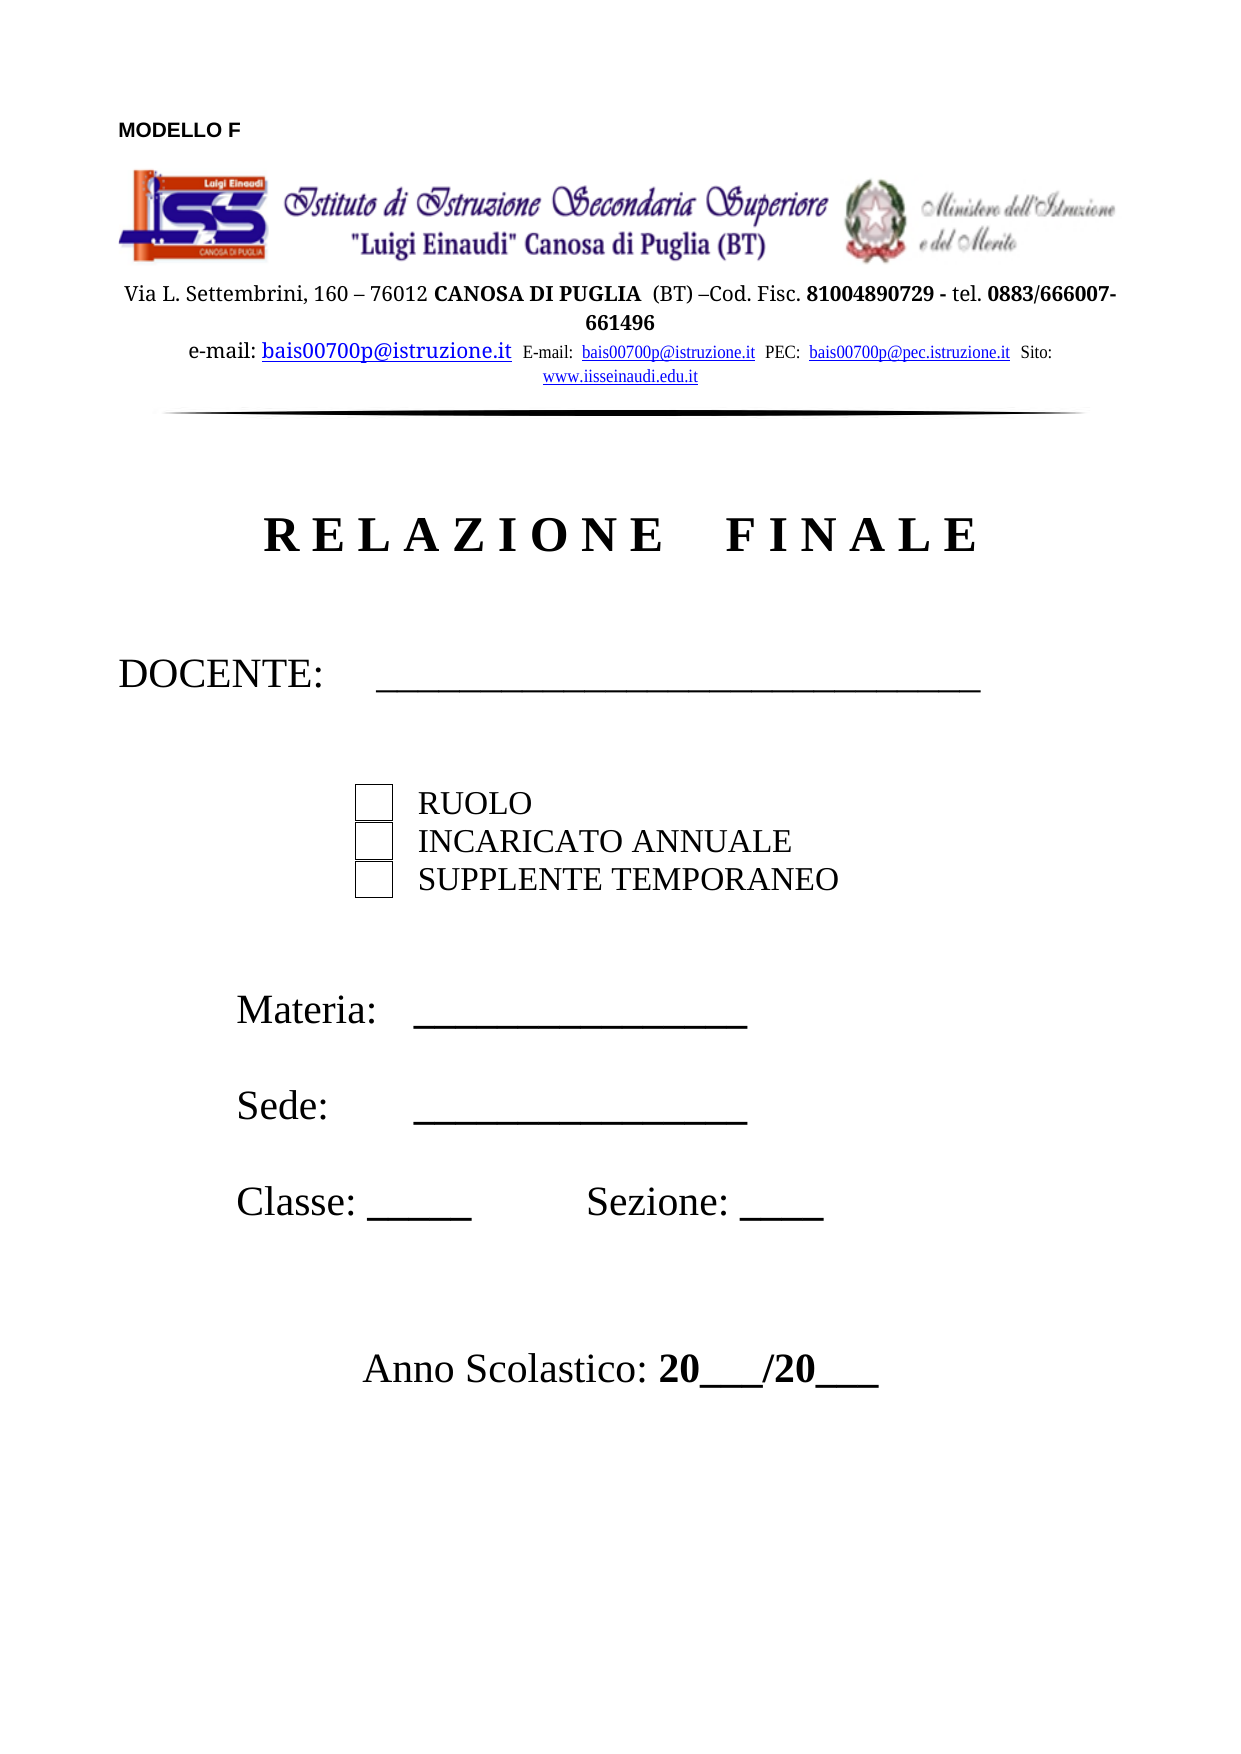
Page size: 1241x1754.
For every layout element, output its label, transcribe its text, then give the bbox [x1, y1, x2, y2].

text DOCENTE: _____________________________ [118, 649, 1122, 697]
title MODELLO F [118, 118, 1122, 142]
subtitle R E L A Z I O N E F I N A L E [118, 505, 1122, 563]
text e-mail: bais00700p@istruzione.it E-mail: bais00700p@istruzione.it PEC: bais00700p@pec.istruzione.it Sito: www.iisseinaudi.edu.it [118, 336, 1122, 386]
picture [118, 166, 1122, 270]
text RUOLO [118, 783, 1122, 821]
text SUPPLENTE TEMPORANEO [118, 860, 1122, 898]
subtitle INCARICATO ANNUALE [118, 821, 1122, 860]
text Via L. Settembrini, 160 – 76012 CANOSA DI PUGLIA (BT) –Cod. Fisc. 81004890729 - tel. 0883/666007-661496 [118, 279, 1122, 336]
text Anno Scolastico: 20___/20___ [118, 1344, 1122, 1392]
text Classe: _____ Sezione: ____ [118, 1176, 1122, 1224]
picture [151, 407, 1091, 419]
text Materia: ________________ [118, 984, 1122, 1032]
text Sede: ________________ [118, 1080, 1122, 1128]
